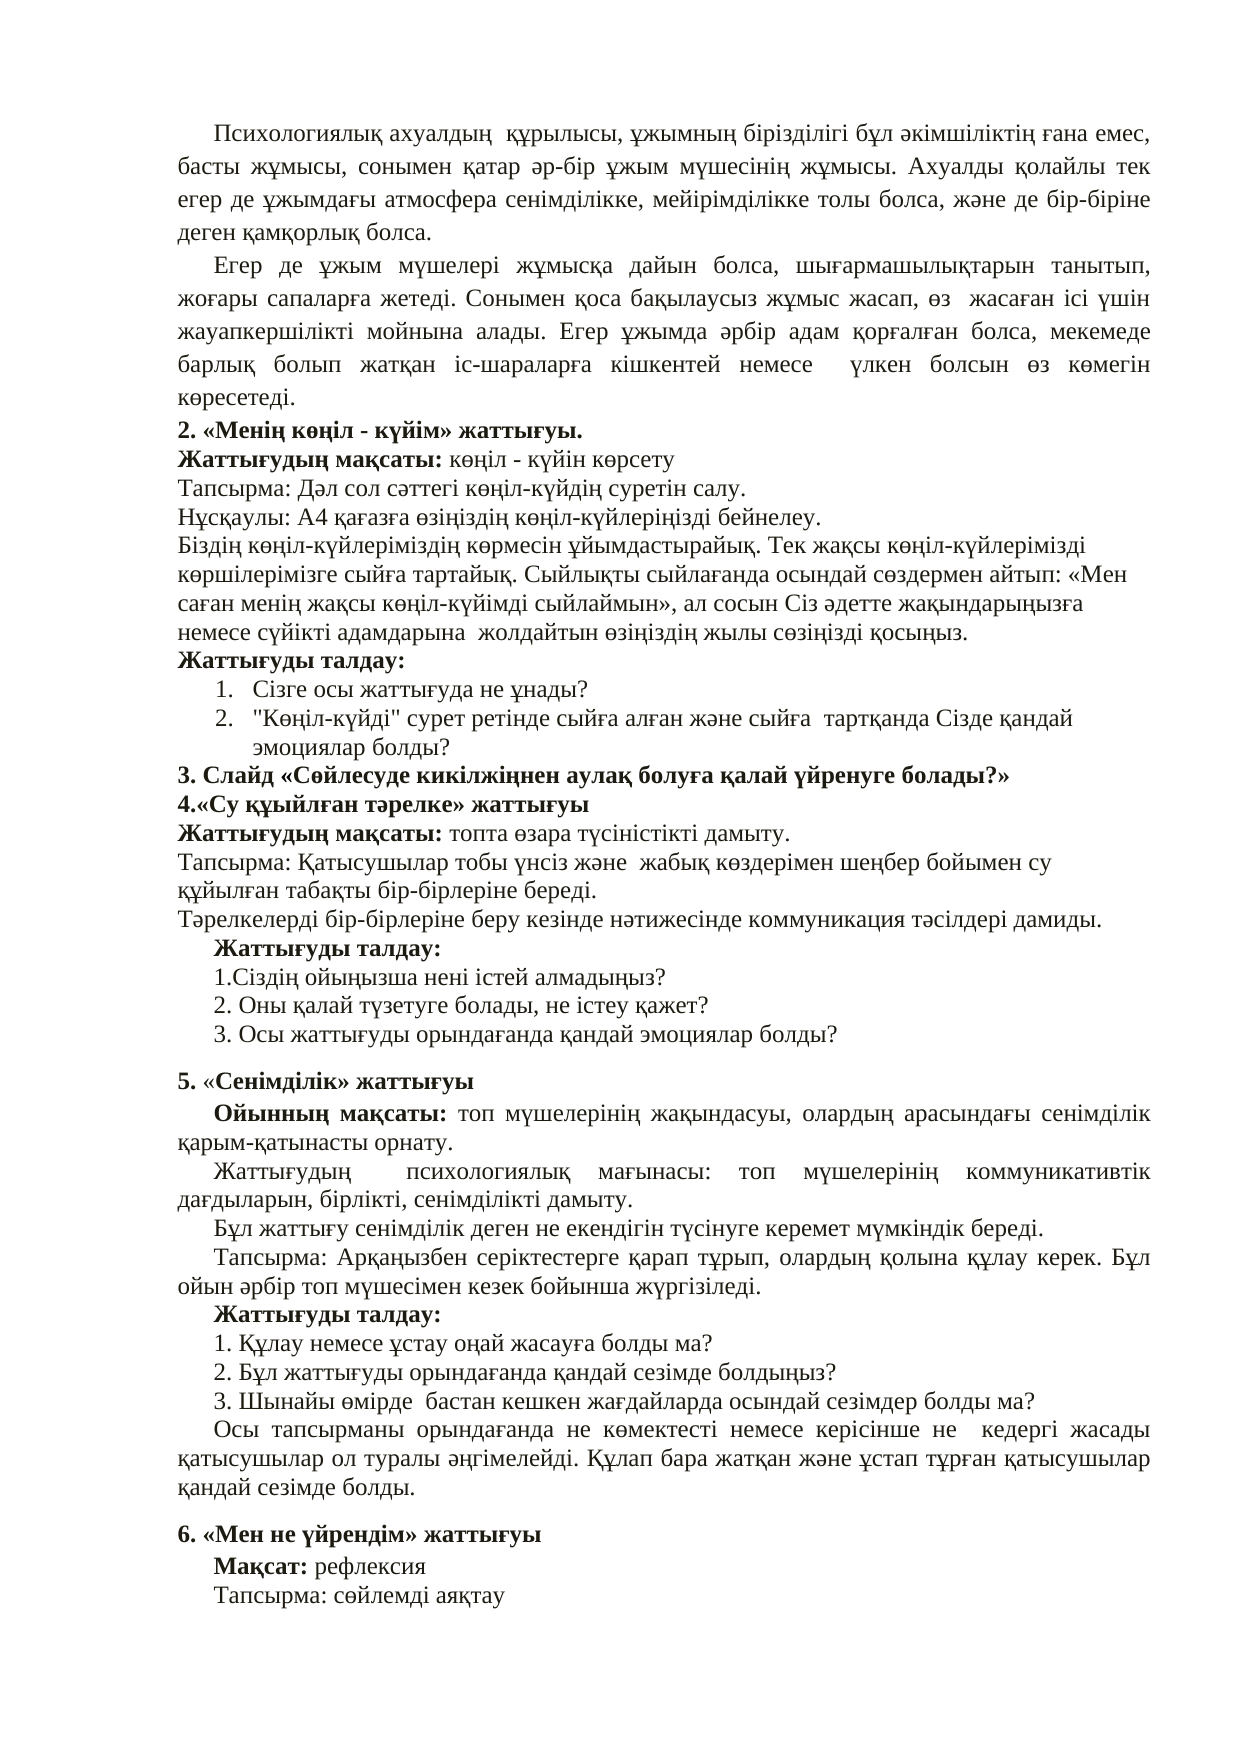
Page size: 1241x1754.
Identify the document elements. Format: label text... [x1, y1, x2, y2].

text 2. Бұл жаттығуды орындағанда қандай сезімде болдыңыз? [177, 1357, 1152, 1386]
list "Көңіл-күйді" сурет ретінде сыйға алған және сыйға тартқанда Сізде қандай эмоциялар болды? [215, 703, 1152, 760]
text Бұл жаттығу сенімділік деген не екендігін түсінуге керемет мүмкіндік береді. [177, 1213, 1152, 1242]
text 3. Осы жаттығуды орындағанда қандай эмоциялар болды? [177, 1019, 1152, 1048]
text 1.Сіздің ойыңызша нені істей алмадыңыз? [177, 962, 1152, 990]
text 4.«Су құыйлған тәрелке» жаттығуы [177, 789, 1152, 818]
list Сізге осы жаттығуда не ұнады? [215, 674, 1152, 703]
text Егер де ұжым мүшелері жұмысқа дайын болса, шығармашылықтарын танытып, жоғары сапаларға жетеді. Сонымен қоса бақылаусыз жұмыс жасап, өз жасаған ісі үшін жауапкершілікті мойнына алады. Егер ұжымда әрбір адам қорғалған болса, мекемеде барлық болып жатқан іс-шараларға кішкентей немесе үлкен болсын өз көмегін көресетеді. [177, 250, 1152, 411]
text Жаттығудың психологиялық мағынасы: топ мүшелерінің коммуникативтік дағдыларын, бірлікті, сенімділікті дамыту. [177, 1156, 1152, 1213]
text 3. Шынайы өмірде бастан кешкен жағдайларда осындай сезімдер болды ма? [177, 1386, 1152, 1414]
text Біздің көңіл-күйлеріміздің көрмесін ұйымдастырайық. Тек жақсы көңіл-күйлерімізді көршілерімізге сыйға тартайық. Сыйлықты сыйлағанда осындай сөздермен айтып: «Мен саған менің жақсы көңіл-күйімді сыйлаймын», ал сосын Сіз әдетте жақындарыңызға немесе сүйікті адамдарына жолдайтын өзіңіздің жылы сөзіңізді қосыңыз. [177, 530, 1152, 645]
text Жаттығуды талдау: [177, 933, 1152, 962]
text Тапсырма: Дәл сол сәттегі көңіл-күйдің суретін салу. [177, 473, 1152, 502]
text 5. «Сенімділік» жаттығуы [177, 1066, 1152, 1094]
text Осы тапсырманы орындағанда не көмектесті немесе керісінше не кедергі жасады қатысушылар ол туралы әңгімелейді. Құлап бара жатқан және ұстап тұрған қатысушылар қандай сезімде болды. [177, 1414, 1152, 1501]
text Ойынның мақсаты: топ мүшелерінің жақындасуы, олардың арасындағы сенімділік қарым-қатынасты орнату. [177, 1098, 1152, 1156]
text 6. «Мен не үйрендім» жаттығуы [177, 1519, 1152, 1547]
text Мақсат: рефлексия [177, 1551, 1152, 1580]
text 1. Құлау немесе ұстау оңай жасауға болды ма? [177, 1328, 1152, 1357]
text Тәрелкелерді бір-бірлеріне беру кезінде нәтижесінде коммуникация тәсілдері дамиды. [177, 904, 1152, 933]
text Нұсқаулы: А4 қағазға өзіңіздің көңіл-күйлеріңізді бейнелеу. [177, 502, 1152, 530]
text Психологиялық ахуалдың құрылысы, ұжымның бірізділігі бұл әкімшіліктің ғана емес, басты жұмысы, сонымен қатар әр-бір ұжым мүшесінің жұмысы. Ахуалды қолайлы тек егер де ұжымдағы атмосфера сенімділікке, мейірімділікке толы болса, және де бір-біріне деген қамқорлық болса. [177, 118, 1152, 246]
text Жаттығуды талдау: [177, 645, 1152, 674]
text 2. «Менің көңіл - күйім» жаттығуы. [177, 415, 1152, 444]
text Жаттығудың мақсаты: көңіл - күйін көрсету [177, 444, 1152, 473]
text 2. Оны қалай түзетуге болады, не істеу қажет? [177, 990, 1152, 1019]
text Тапсырма: сөйлемді аяқтау [177, 1580, 1152, 1609]
text Тапсырма: Қатысушылар тобы үнсіз және жабық көздерімен шеңбер бойымен су құйылған табақты бір-бірлеріне береді. [177, 847, 1152, 904]
text 3. Слайд «Сөйлесуде кикілжіңнен аулақ болуға қалай үйренуге болады?» [177, 760, 1152, 789]
text Жаттығудың мақсаты: топта өзара түсіністікті дамыту. [177, 818, 1152, 847]
text Жаттығуды талдау: [177, 1299, 1152, 1328]
text Тапсырма: Арқаңызбен серіктестерге қарап тұрып, олардың қолына құлау керек. Бұл ойын әрбір топ мүшесімен кезек бойынша жүргізіледі. [177, 1242, 1152, 1299]
